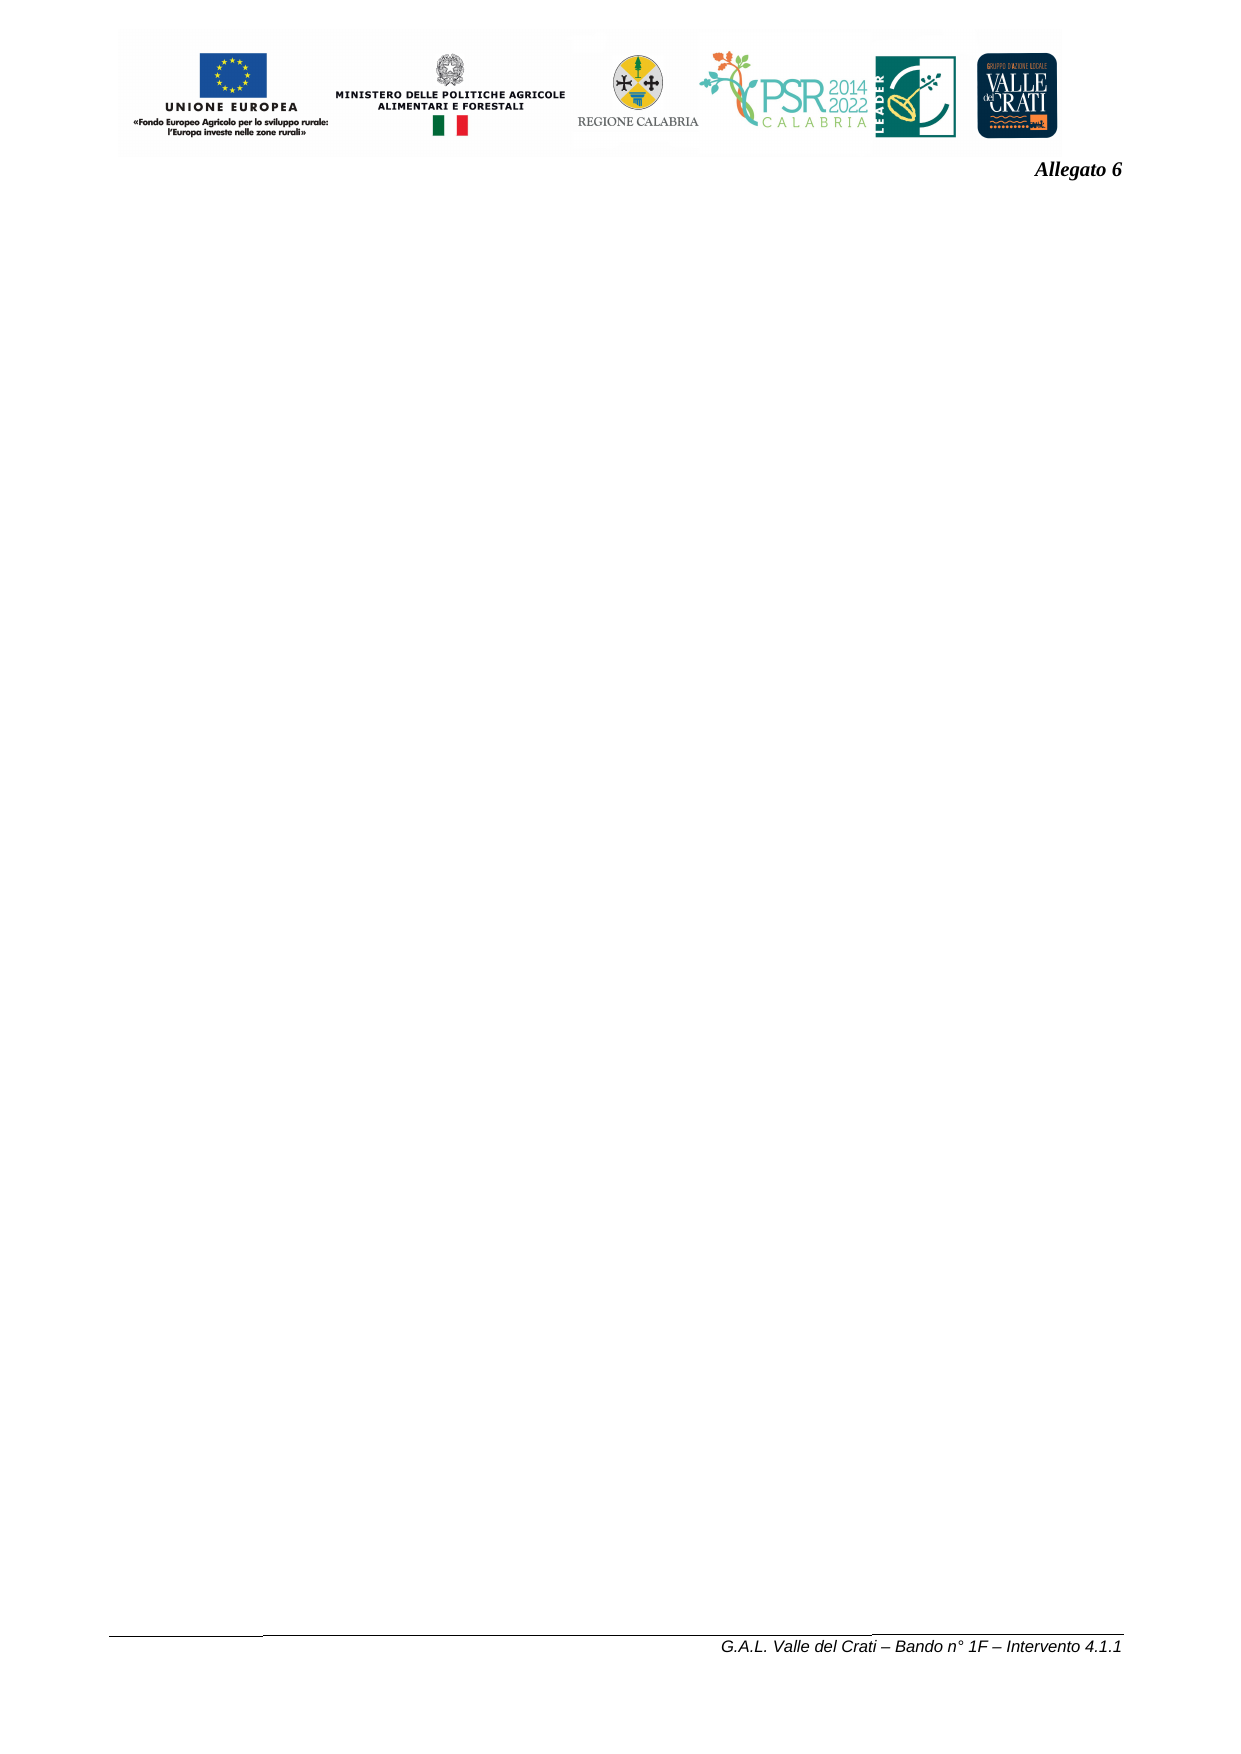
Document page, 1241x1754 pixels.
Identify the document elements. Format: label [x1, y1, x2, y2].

picture [118, 29, 1062, 157]
